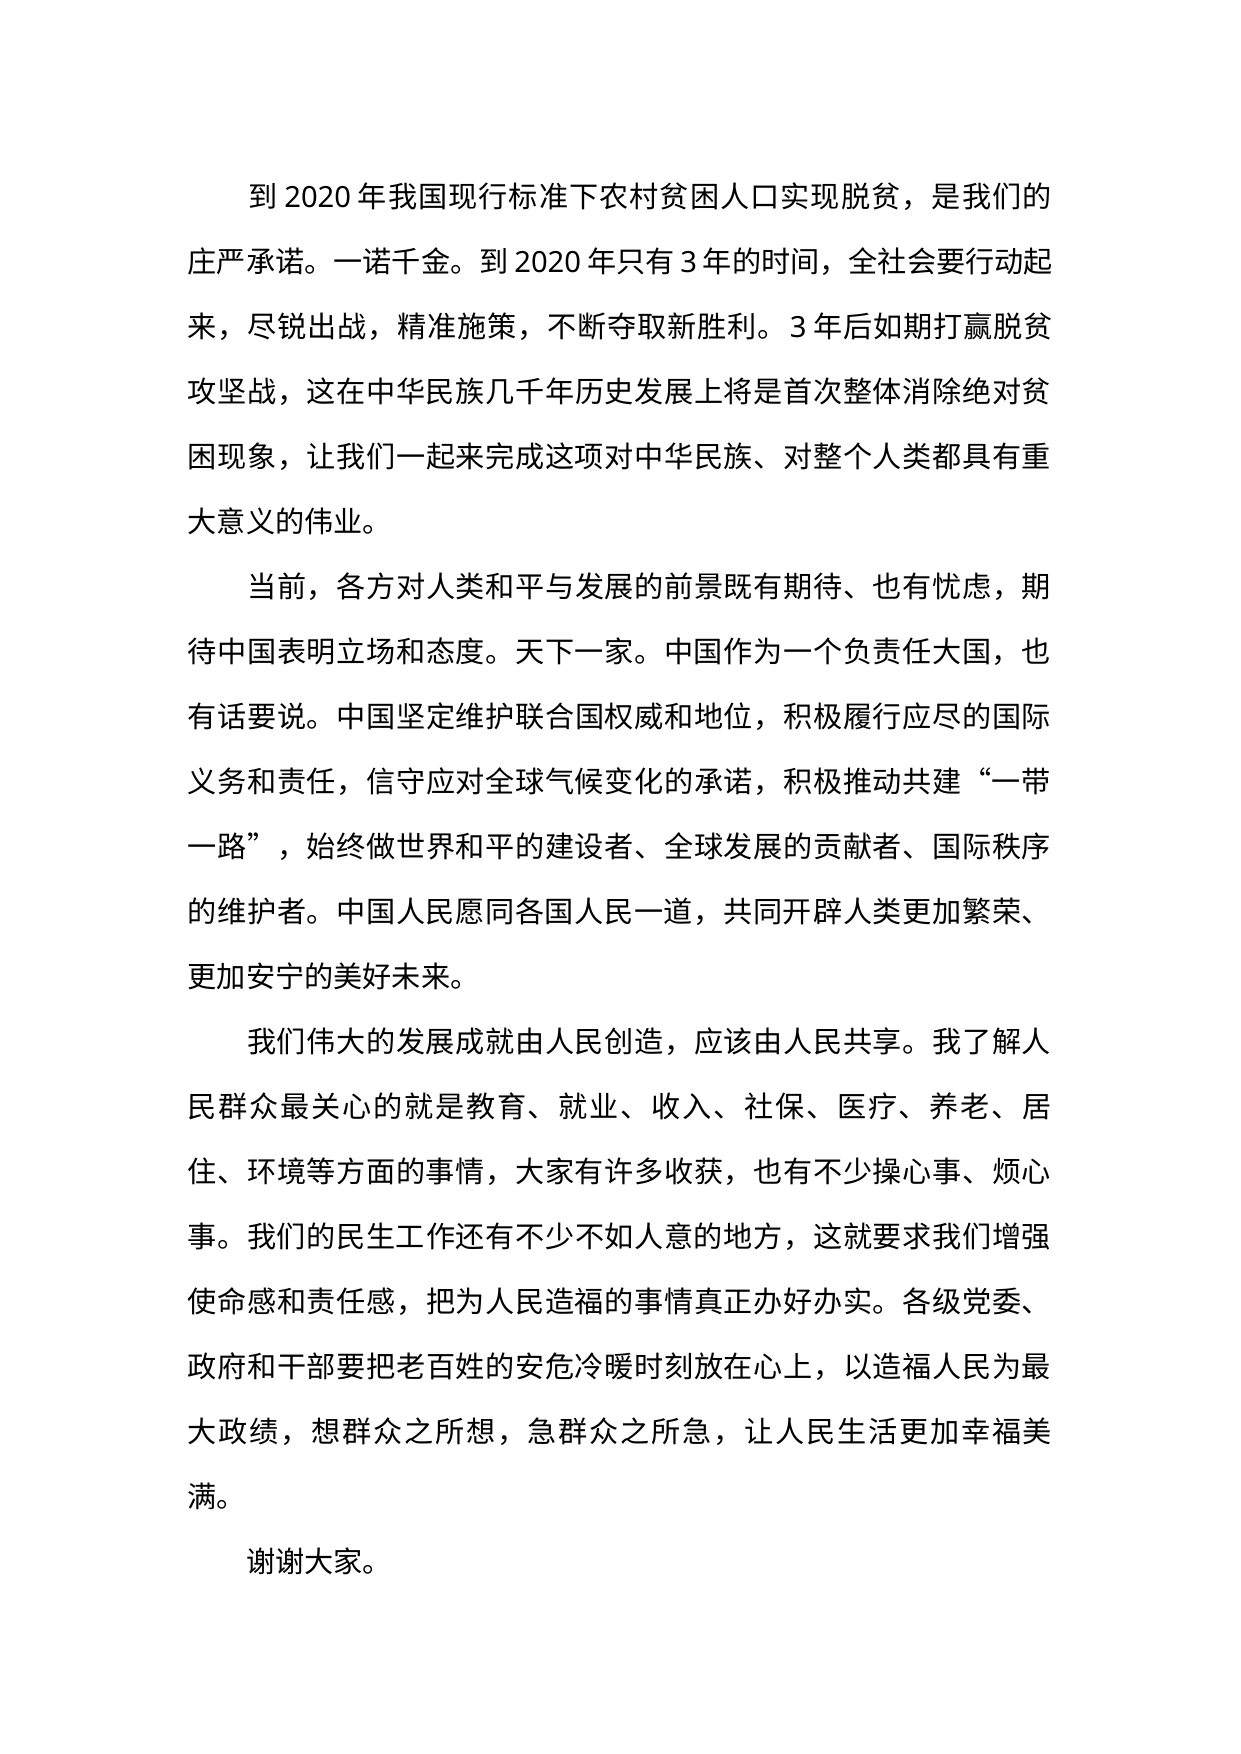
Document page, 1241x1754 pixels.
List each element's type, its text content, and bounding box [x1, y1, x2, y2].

text 我们伟大的发展成就由人民创造，应该由人民共享。我了解人民群众最关心的就是教育、就业、收入、社保、医疗、养老、居住、环境等方面的事情，大家有许多收获，也有不少操心事、烦心事。我们的民生工作还有不少不如人意的地方，这就要求我们增强使命感和责任感，把为人民造福的事情真正办好办实。各级党委、政府和干部要把老百姓的安危冷暖时刻放在心上，以造福人民为最大政绩，想群众之所想，急群众之所急，让人民生活更加幸福美满。 [187, 1007, 1053, 1527]
text 当前，各方对人类和平与发展的前景既有期待、也有忧虑，期待中国表明立场和态度。天下一家。中国作为一个负责任大国，也有话要说。中国坚定维护联合国权威和地位，积极履行应尽的国际义务和责任，信守应对全球气候变化的承诺，积极推动共建“一带一路”，始终做世界和平的建设者、全球发展的贡献者、国际秩序的维护者。中国人民愿同各国人民一道，共同开辟人类更加繁荣、更加安宁的美好未来。 [187, 552, 1053, 1007]
text 到2020年我国现行标准下农村贫困人口实现脱贫，是我们的庄严承诺。一诺千金。到2020年只有3年的时间，全社会要行动起来，尽锐出战，精准施策，不断夺取新胜利。3年后如期打赢脱贫攻坚战，这在中华民族几千年历史发展上将是首次整体消除绝对贫困现象，让我们一起来完成这项对中华民族、对整个人类都具有重大意义的伟业。 [187, 162, 1053, 552]
text 谢谢大家。 [187, 1527, 1053, 1592]
